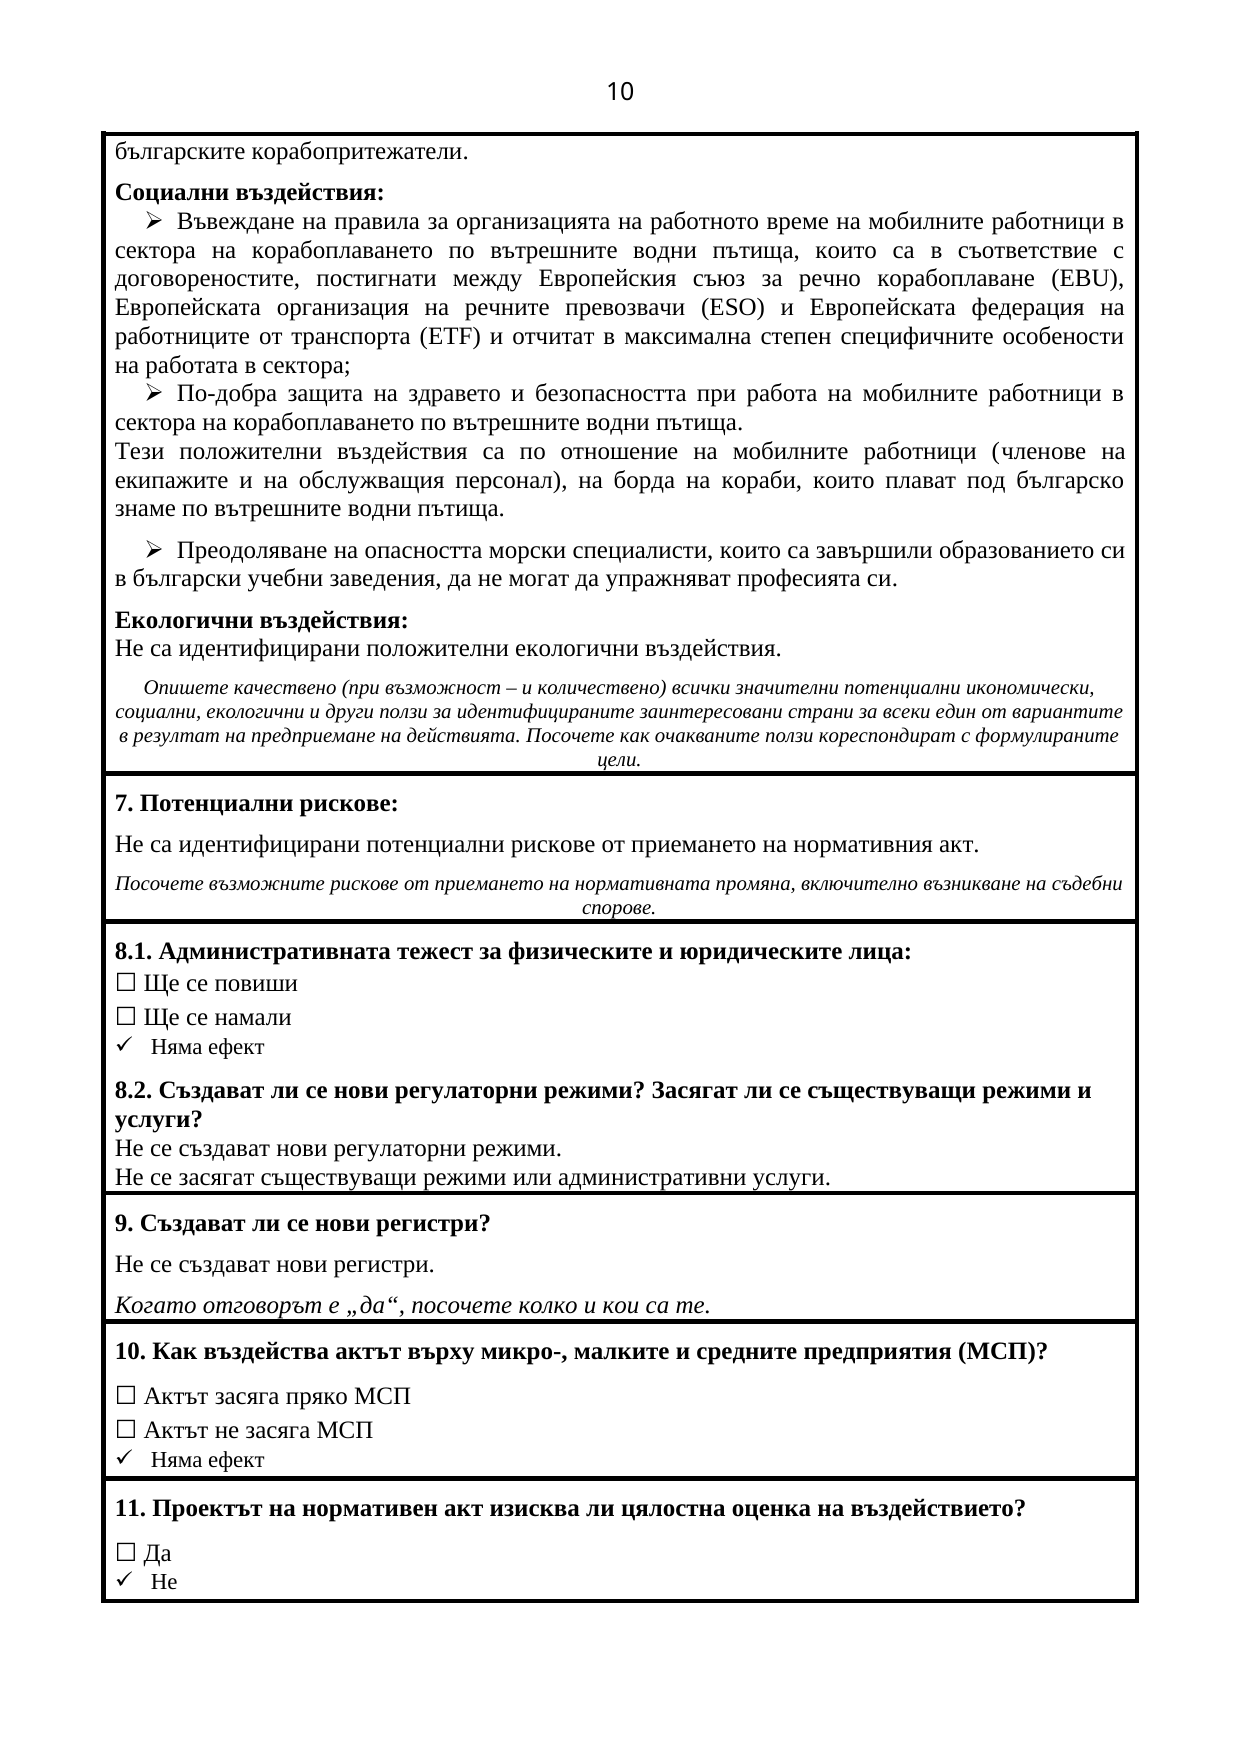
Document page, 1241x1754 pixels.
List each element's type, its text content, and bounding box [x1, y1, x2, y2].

table_cell 7. Потенциални рискове: Не са идентифицирани потенциални рискове от приемането на нормативния акт. Посочете възможните рискове от приемането на нормативната промяна, включително възникване на съдебни спорове. [106, 776, 1135, 919]
table_cell 11. Проектът на нормативен акт изисква ли цялостна оценка на въздействието? ☐ Да Не [106, 1481, 1135, 1598]
table_cell 9. Създават ли се нови регистри? Не се създават нови регистри. Когато отговорът е „да“, посочете колко и кои са те. [106, 1195, 1135, 1319]
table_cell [106, 136, 1135, 771]
table_cell 8.1. Административната тежест за физическите и юридическите лица: ☐ Ще се повиши ☐ Ще се намали Няма ефект 8.2. Създават ли се нови регулаторни режими? Засягат ли се съществуващи режими и услуги? Не се създават нови регулаторни режими. Не се засягат съществуващи режими или административни услуги. [106, 924, 1135, 1191]
table_cell 10. Как въздейства актът върху микро-, малките и средните предприятия (МСП)? ☐ Актът засяга пряко МСП ☐ Актът не засяга МСП Няма ефект [106, 1324, 1135, 1476]
